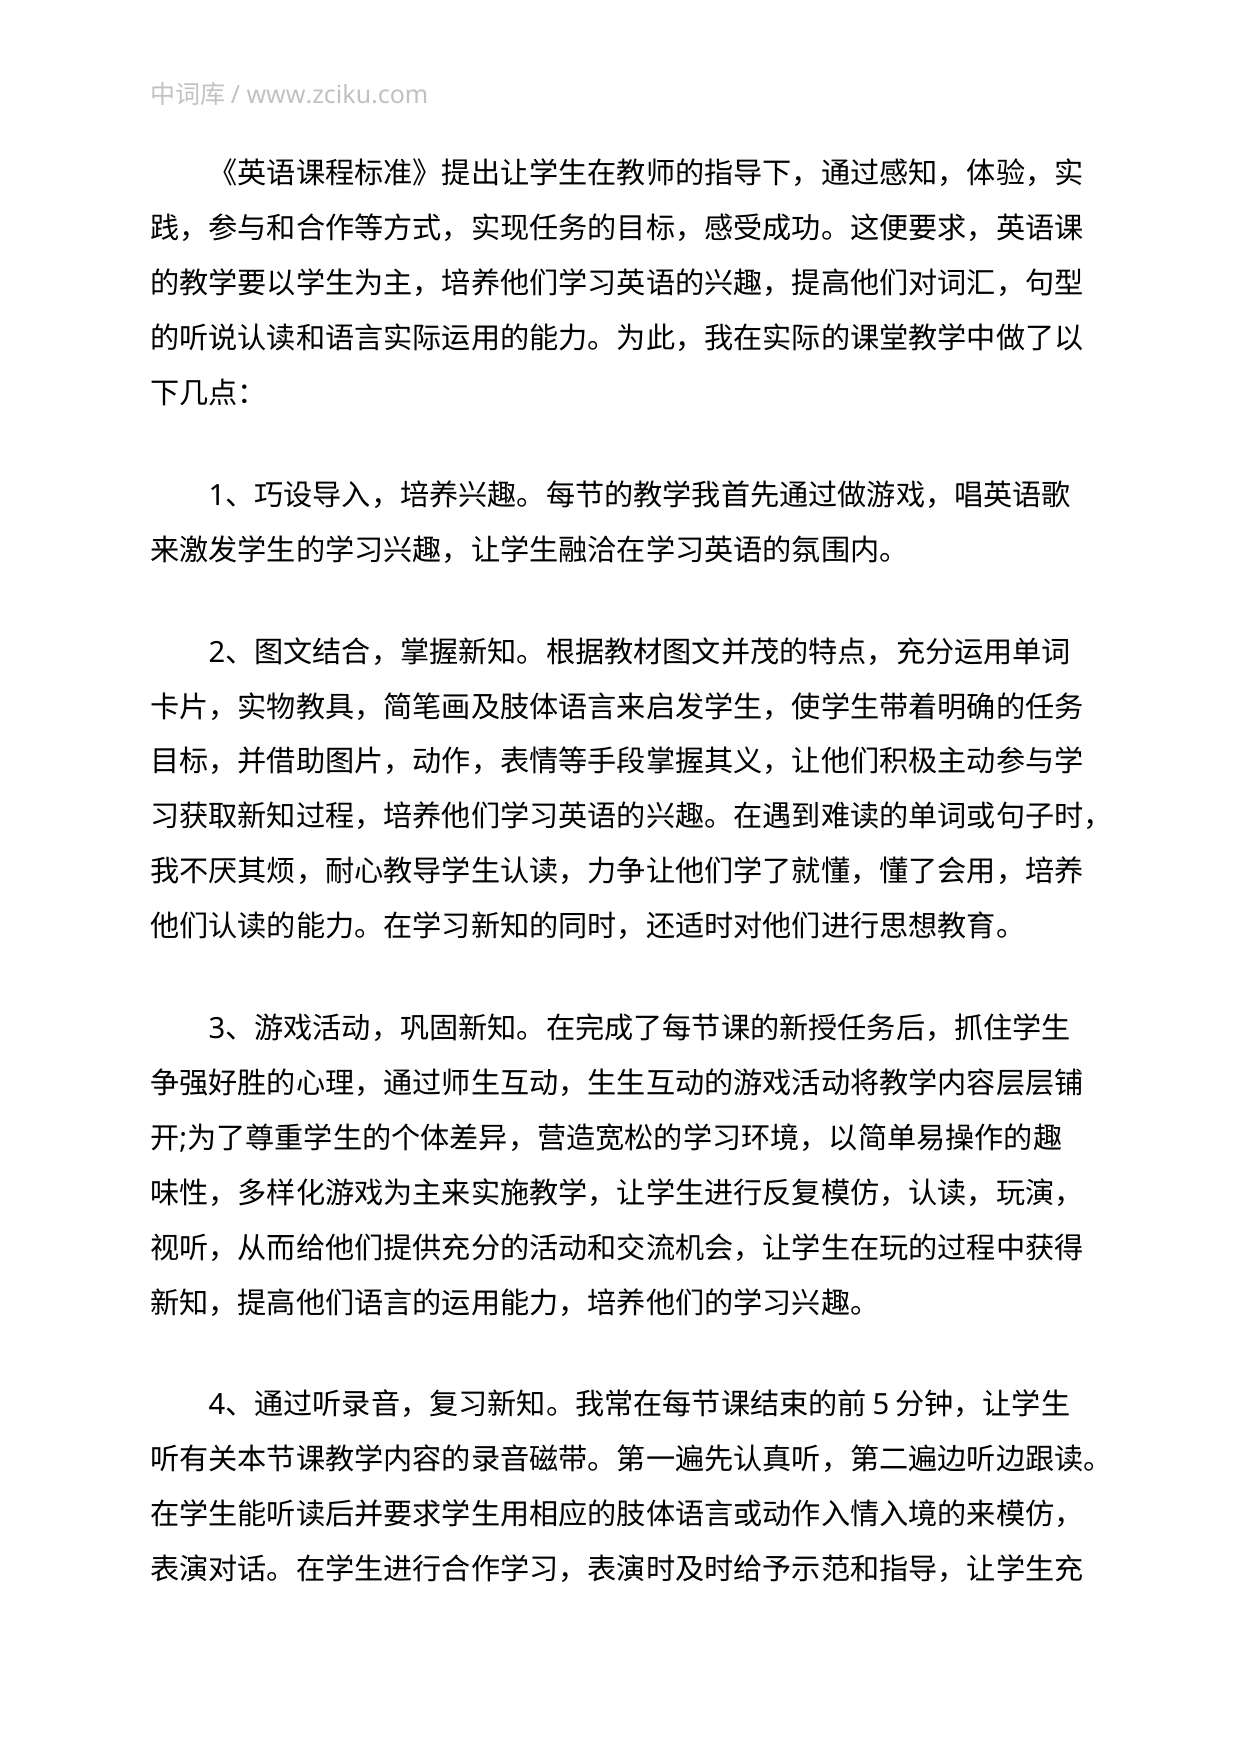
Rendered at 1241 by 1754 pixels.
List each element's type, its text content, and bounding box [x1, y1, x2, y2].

text 2、图文结合，掌握新知。根据教材图文并茂的特点，充分运用单词卡片，实物教具，简笔画及肢体语言来启发学生，使学生带着明确的任务目标，并借助图片，动作，表情等手段掌握其义，让他们积极主动参与学习获取新知过程，培养他们学习英语的兴趣。在遇到难读的单词或句子时，我不厌其烦，耐心教导学生认读，力争让他们学了就懂，懂了会用，培养他们认读的能力。在学习新知的同时，还适时对他们进行思想教育。 [150, 628, 1090, 945]
text 《英语课程标准》提出让学生在教师的指导下，通过感知，体验，实践，参与和合作等方式，实现任务的目标，感受成功。这便要求，英语课的教学要以学生为主，培养他们学习英语的兴趣，提高他们对词汇，句型的听说认读和语言实际运用的能力。为此，我在实际的课堂教学中做了以下几点： [150, 150, 1090, 412]
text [150, 1381, 1090, 1588]
text 1、巧设导入，培养兴趣。每节的教学我首先通过做游戏，唱英语歌来激发学生的学习兴趣，让学生融洽在学习英语的氛围内。 [150, 471, 1090, 569]
text 3、游戏活动，巩固新知。在完成了每节课的新授任务后，抓住学生争强好胜的心理，通过师生互动，生生互动的游戏活动将教学内容层层铺开;为了尊重学生的个体差异，营造宽松的学习环境，以简单易操作的趣味性，多样化游戏为主来实施教学，让学生进行反复模仿，认读，玩演，视听，从而给他们提供充分的活动和交流机会，让学生在玩的过程中获得新知，提高他们语言的运用能力，培养他们的学习兴趣。 [150, 1004, 1090, 1321]
